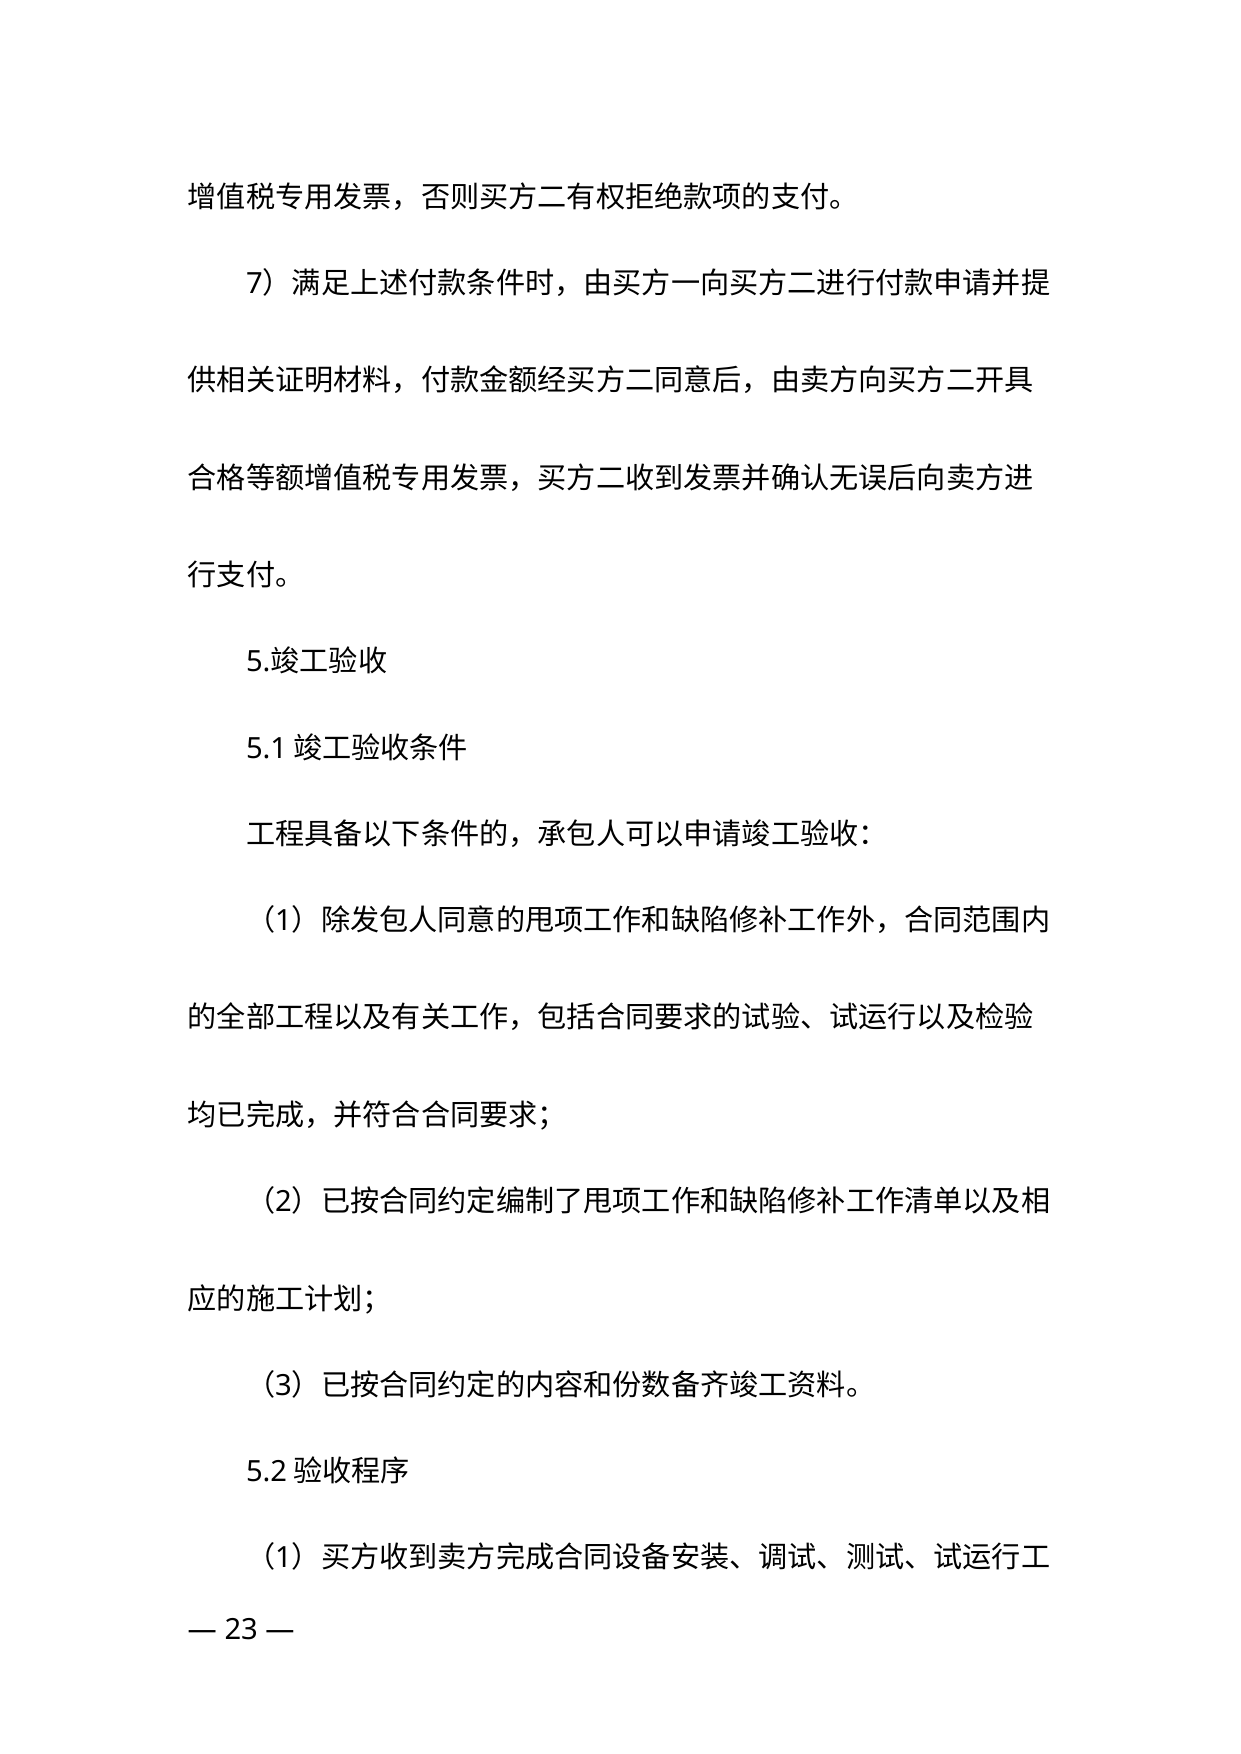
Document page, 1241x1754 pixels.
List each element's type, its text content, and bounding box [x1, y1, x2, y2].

text （2）已按合同约定编制了甩项工作和缺陷修补工作清单以及相应的施工计划； [187, 1166, 1053, 1329]
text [187, 1522, 1053, 1587]
text 5.1竣工验收条件 [187, 713, 1053, 778]
text 5.竣工验收 [187, 627, 1053, 692]
text （1）除发包人同意的甩项工作和缺陷修补工作外，合同范围内的全部工程以及有关工作，包括合同要求的试验、试运行以及检验均已完成，并符合合同要求； [187, 885, 1053, 1145]
text 7）满足上述付款条件时，由买方一向买方二进行付款申请并提供相关证明材料，付款金额经买方二同意后，由卖方向买方二开具合格等额增值税专用发票，买方二收到发票并确认无误后向卖方进行支付。 [187, 248, 1053, 606]
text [187, 162, 1053, 227]
text 5.2验收程序 [187, 1436, 1053, 1501]
text （3）已按合同约定的内容和份数备齐竣工资料。 [187, 1350, 1053, 1415]
text 工程具备以下条件的，承包人可以申请竣工验收： [187, 799, 1053, 864]
